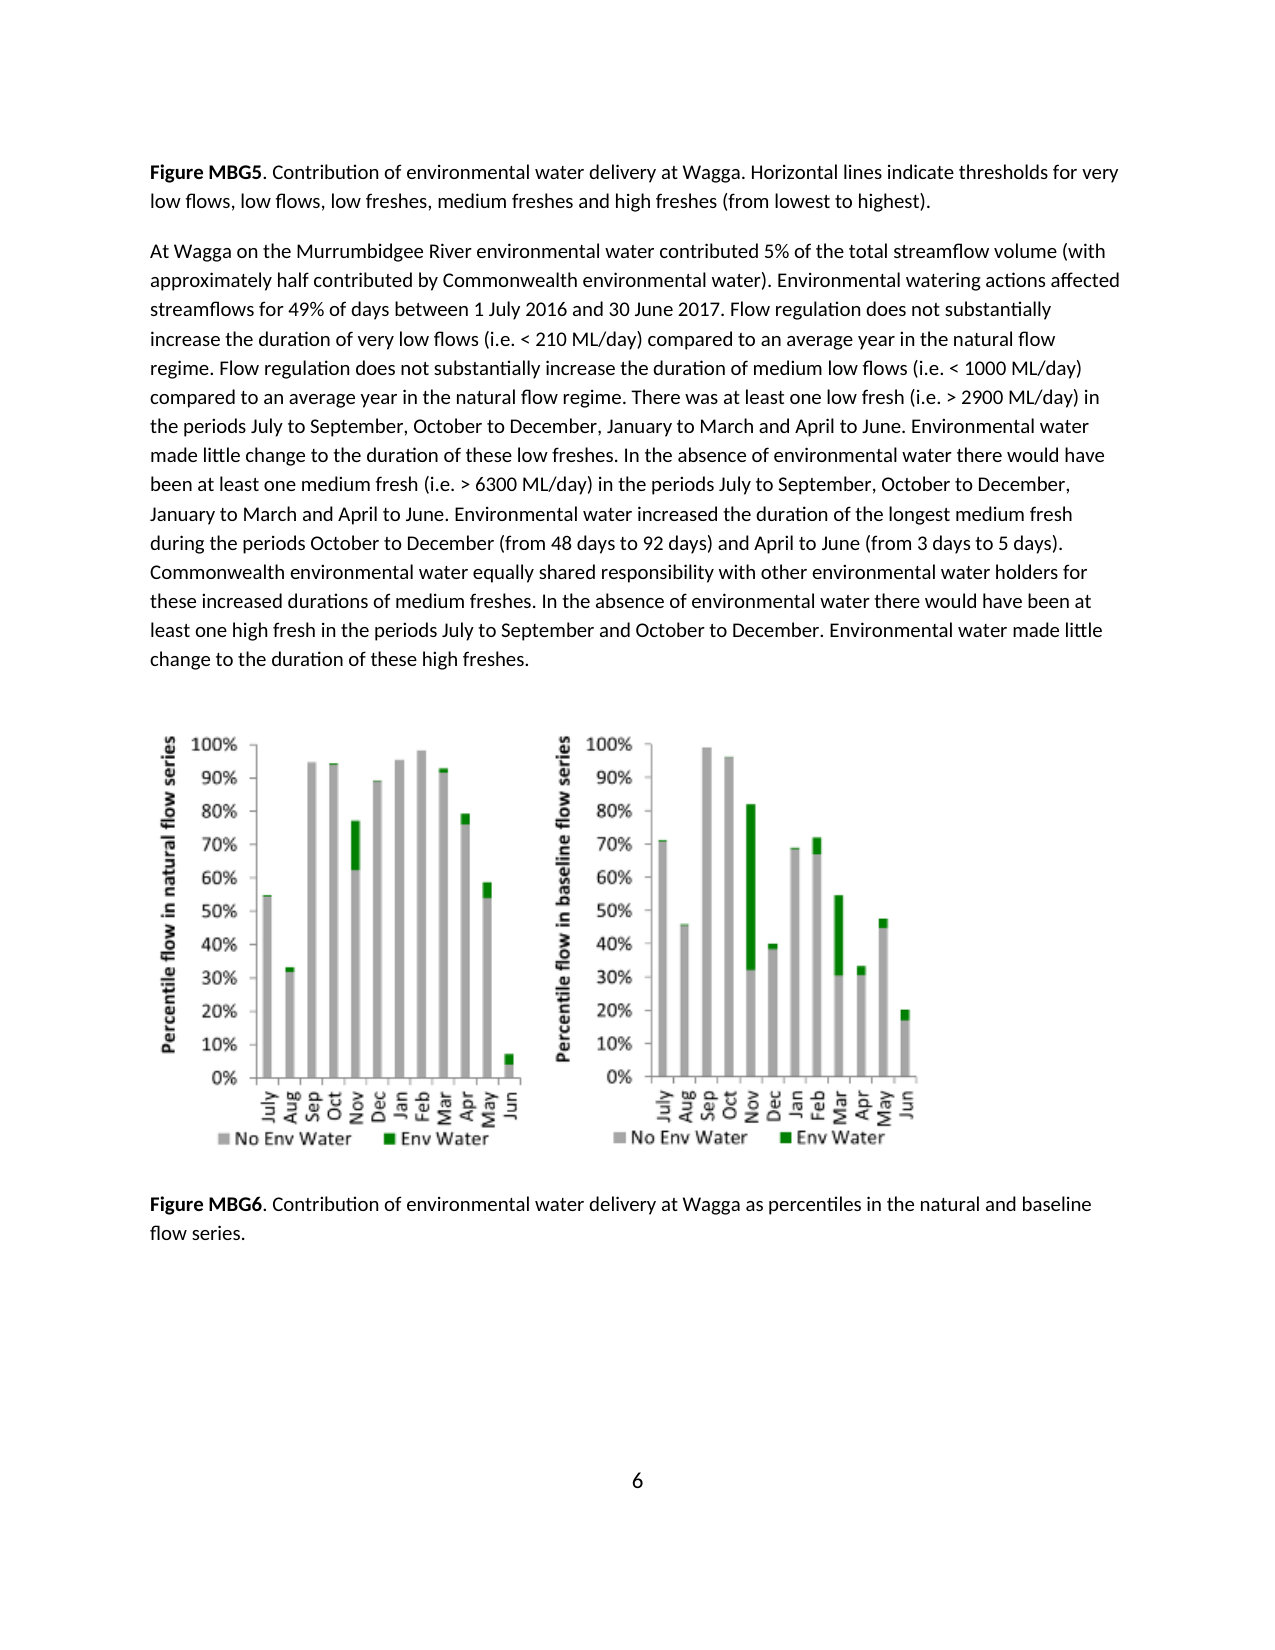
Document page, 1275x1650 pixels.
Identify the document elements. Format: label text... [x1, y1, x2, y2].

text Figure MBG5. Contribution of environmental water delivery at Wagga. Horizontal lines indicate thresholds for very low flows, low flows, low freshes, medium freshes and high freshes (from lowest to highest). [150, 159, 1125, 214]
picture [150, 696, 940, 1167]
text Figure MBG6. Contribution of environmental water delivery at Wagga as percentiles in the natural and baseline flow series. [150, 1191, 1125, 1246]
text At Wagga on the Murrumbidgee River environmental water contributed 5% of the total streamflow volume (with approximately half contributed by Commonwealth environmental water). Environmental watering actions affected streamflows for 49% of days between 1 July 2016 and 30 June 2017. Flow regulation does not substantially increase the duration of very low flows (i.e. < 210 ML/day) compared to an average year in the natural flow regime. Flow regulation does not substantially increase the duration of medium low flows (i.e. < 1000 ML/day) compared to an average year in the natural flow regime. There was at least one low fresh (i.e. > 2900 ML/day) in the periods July to September, October to December, January to March and April to June. Environmental water made little change to the duration of these low freshes. In the absence of environmental water there would have been at least one medium fresh (i.e. > 6300 ML/day) in the periods July to September, October to December, January to March and April to June. Environmental water increased the duration of the longest medium fresh during the periods October to December (from 48 days to 92 days) and April to June (from 3 days to 5 days). Commonwealth environmental water equally shared responsibility with other environmental water holders for these increased durations of medium freshes. In the absence of environmental water there would have been at least one high fresh in the periods July to September and October to December. Environmental water made little change to the duration of these high freshes. [150, 238, 1125, 672]
